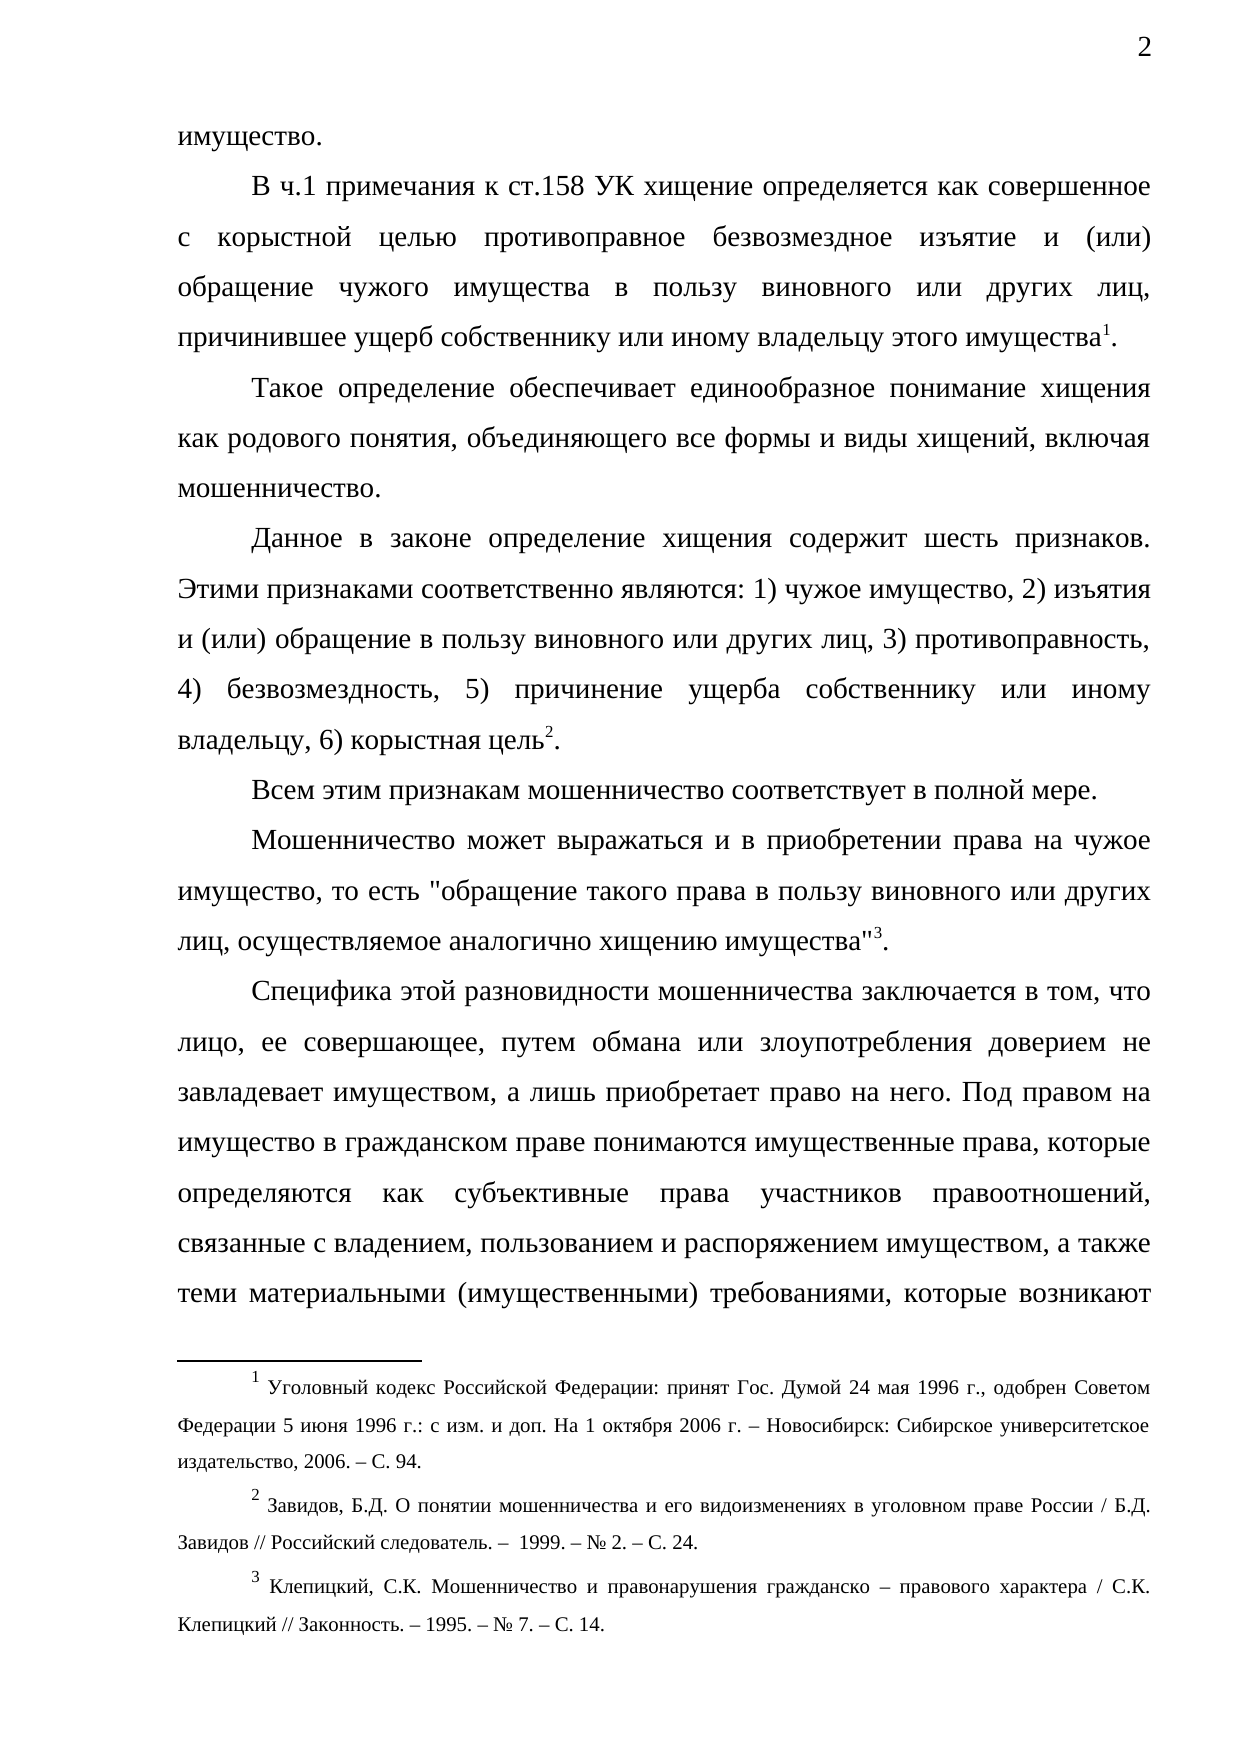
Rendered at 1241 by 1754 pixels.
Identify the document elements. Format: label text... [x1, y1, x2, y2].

text Мошенничество может выражаться и в приобретении права на чужое имущество, то есть "обращение такого права в пользу виновного или других лиц, осуществляемое аналогично хищению имущества". [177, 822, 1152, 957]
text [177, 973, 1152, 1309]
text Данное в законе определение хищения содержит шесть признаков. Этими признаками соответственно являются: 1) чужое имущество, 2) изъятия и (или) обращение в пользу виновного или других лиц, 3) противоправность, 4) безвозмездность, 5) причинение ущерба собственнику или иному владельцу, 6) корыстная цель. [177, 521, 1152, 755]
text Такое определение обеспечивает единообразное понимание хищения как родового понятия, объединяющего все формы и виды хищений, включая мошенничество. [177, 370, 1152, 504]
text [177, 118, 1152, 152]
text Всем этим признакам мошенничество соответствует в полной мере. [177, 772, 1152, 806]
text В ч.1 примечания к ст.158 УК хищение определяется как совершенное с корыстной целью противоправное безвозмездное изъятие и (или) обращение чужого имущества в пользу виновного или других лиц, причинившее ущерб собственнику или иному владельцу этого имущества. [177, 168, 1152, 353]
